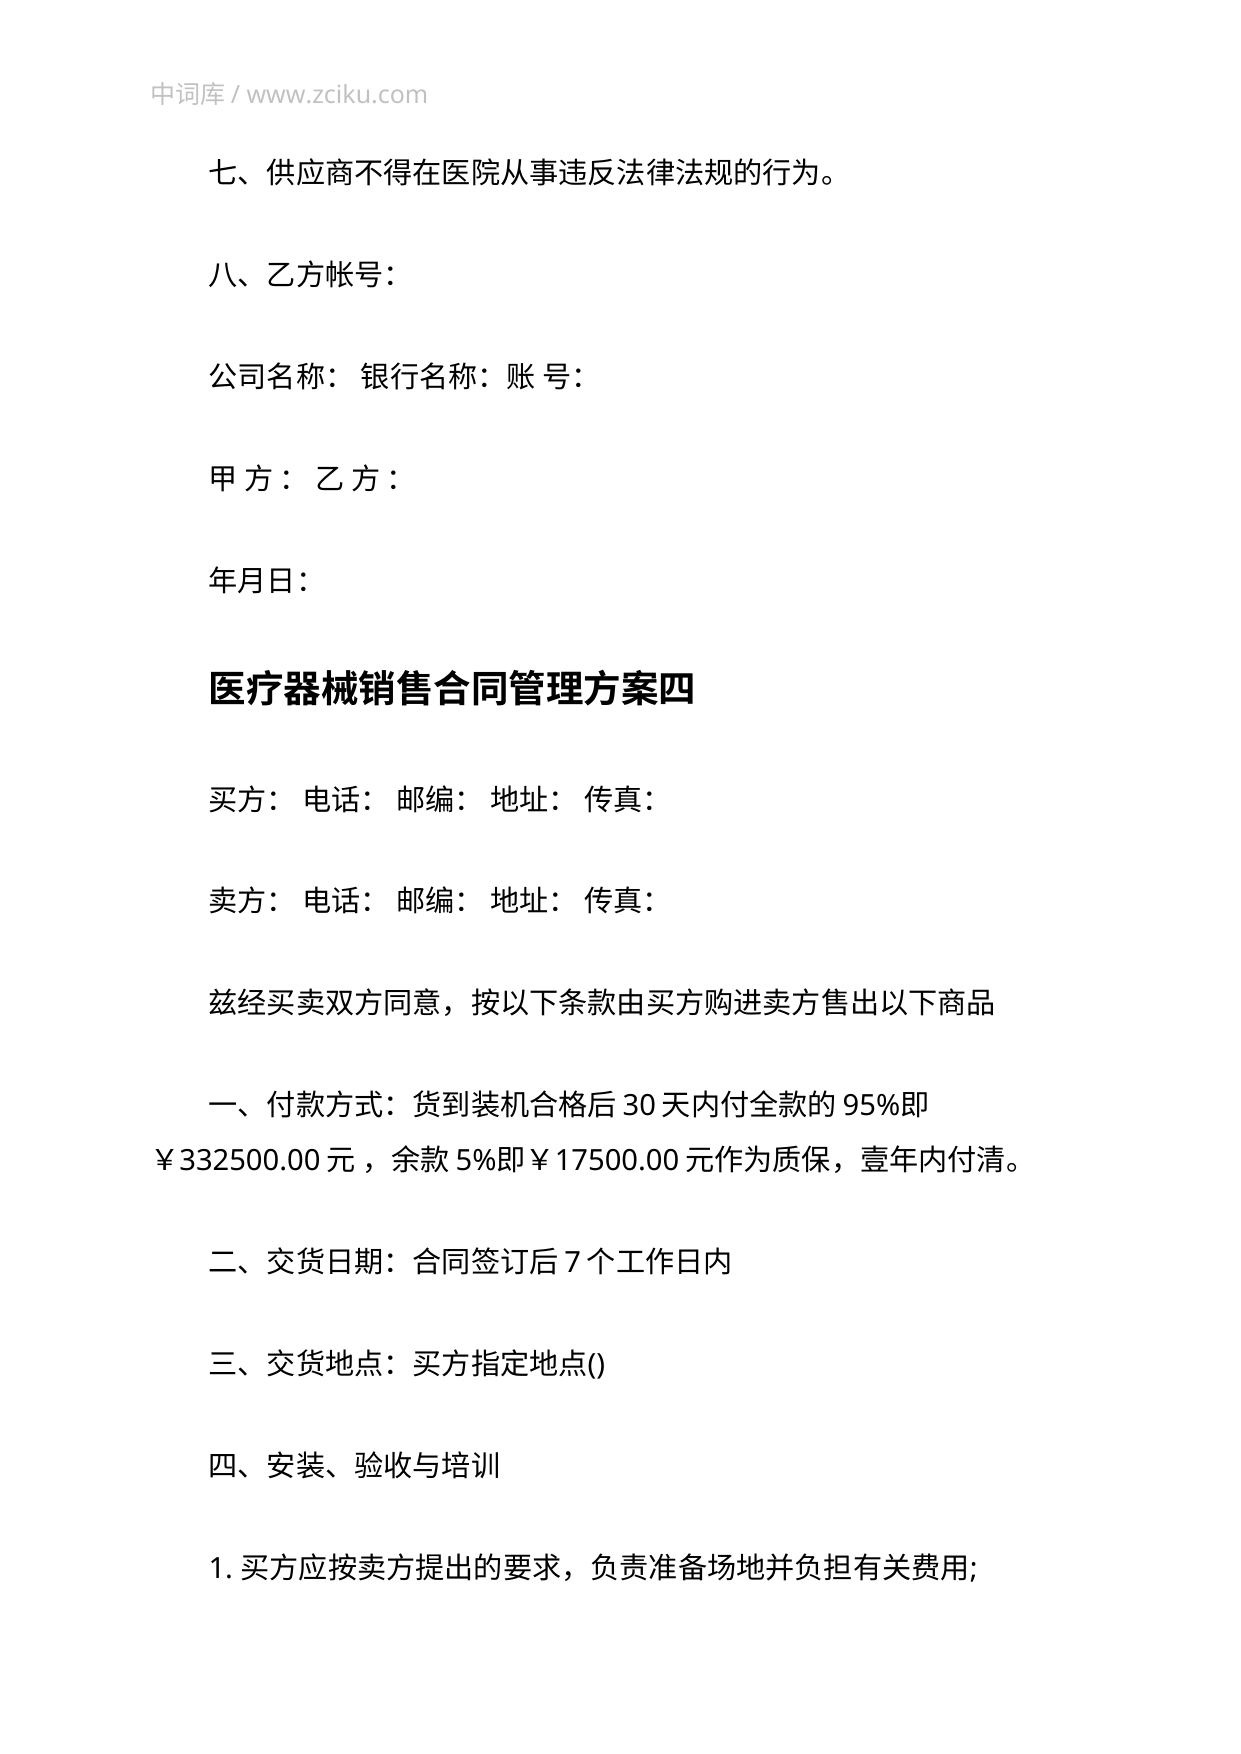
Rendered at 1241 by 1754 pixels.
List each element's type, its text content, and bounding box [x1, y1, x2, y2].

text 医疗器械销售合同管理方案四 [150, 659, 1090, 713]
text 买方： 电话： 邮编： 地址： 传真： [150, 776, 1090, 818]
text 甲 方 ： 乙 方 ： [150, 455, 1090, 498]
text 二、交货日期：合同签订后7个工作日内 [150, 1238, 1090, 1281]
text 三、交货地点：买方指定地点() [150, 1341, 1090, 1383]
text 卖方： 电话： 邮编： 地址： 传真： [150, 878, 1090, 920]
text 1. 买方应按卖方提出的要求，负责准备场地并负担有关费用; [150, 1544, 1090, 1587]
text 一、付款方式：货到装机合格后30天内付全款的95%即￥332500.00元 ，余款5%即￥17500.00元作为质保，壹年内付清。 [150, 1082, 1090, 1179]
text 八、乙方帐号： [150, 252, 1090, 294]
text 公司名称： 银行名称：账 号： [150, 353, 1090, 396]
text 年月日： [150, 557, 1090, 599]
text 兹经买卖双方同意，按以下条款由买方购进卖方售出以下商品 [150, 980, 1090, 1022]
text 七、供应商不得在医院从事违反法律法规的行为。 [150, 150, 1090, 192]
text 四、安装、验收与培训 [150, 1442, 1090, 1485]
